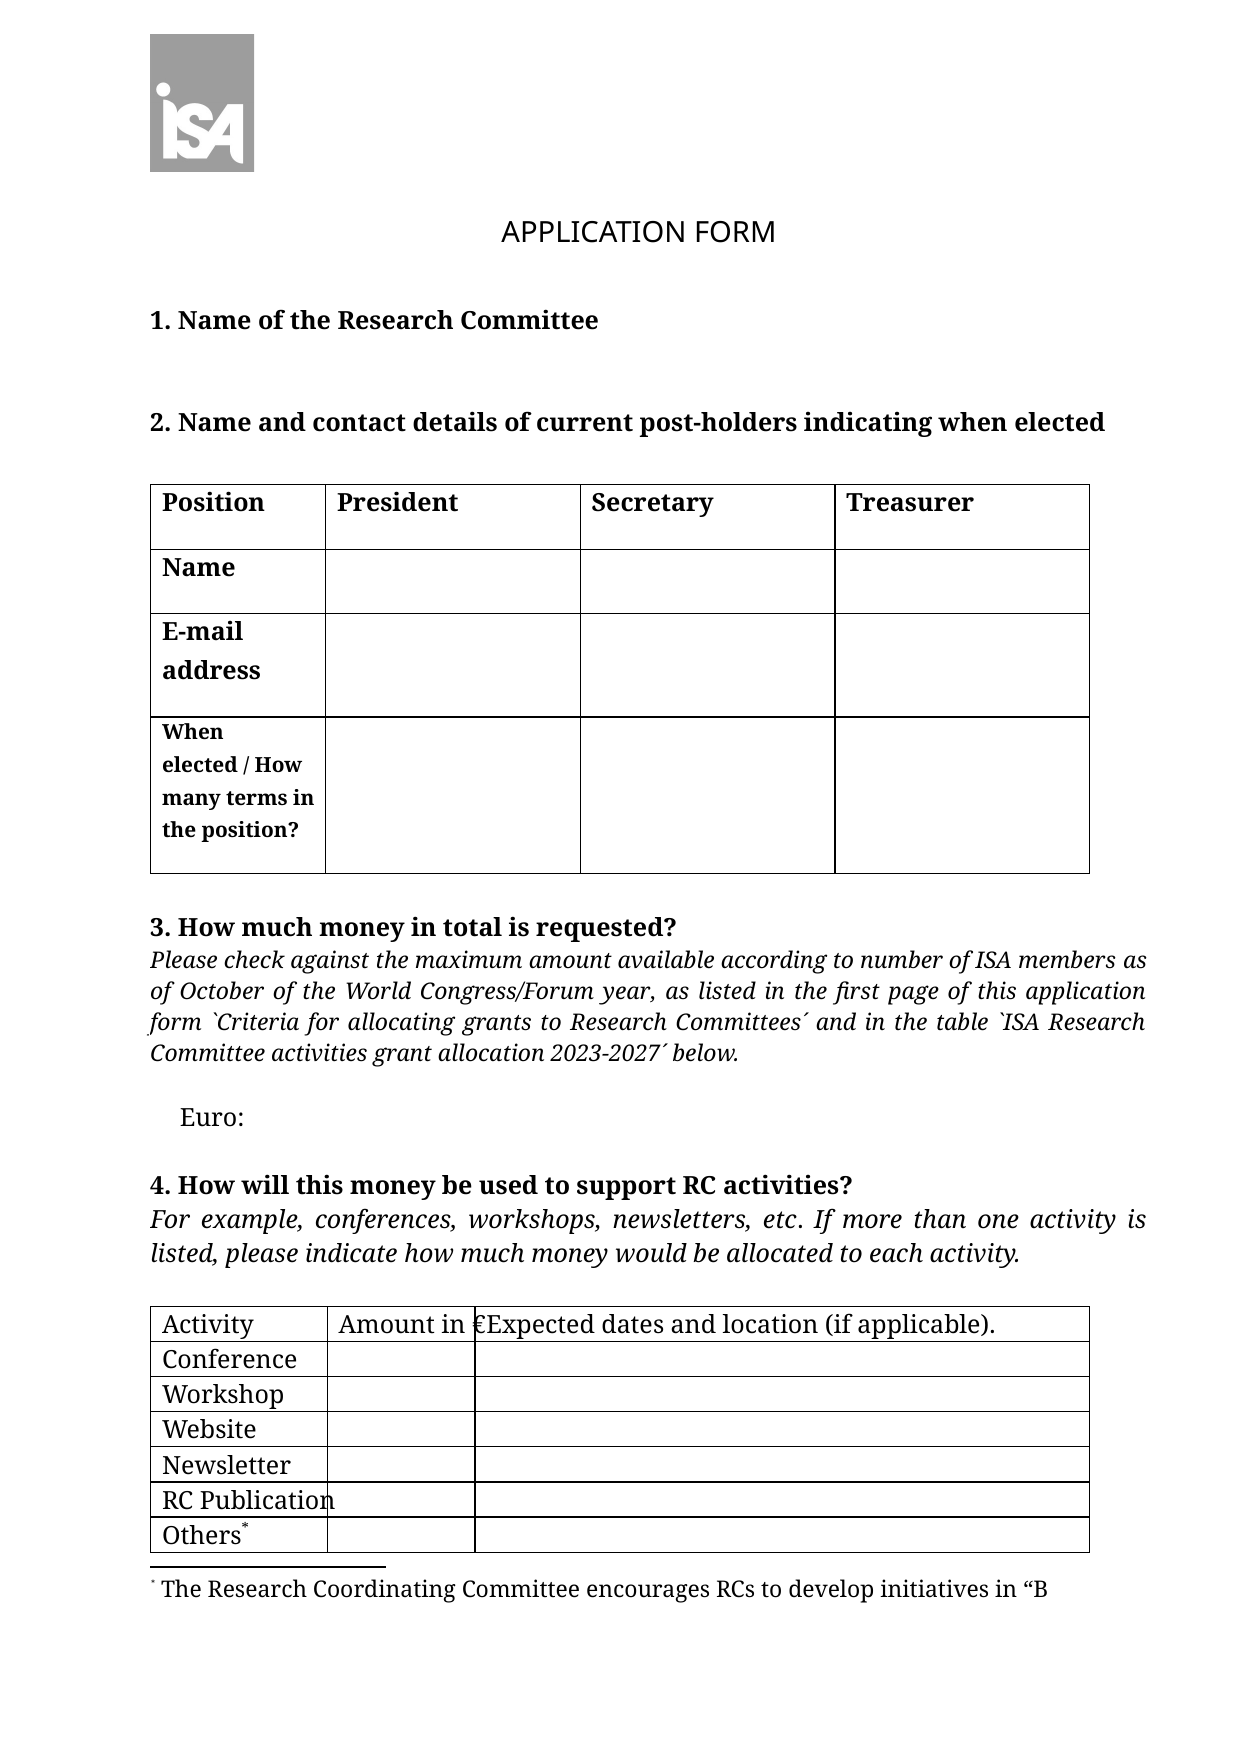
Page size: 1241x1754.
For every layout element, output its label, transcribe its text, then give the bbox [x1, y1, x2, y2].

table_cell Others [151, 1518, 327, 1552]
table_cell [476, 1483, 1089, 1516]
text 3. How much money in total is requested? [150, 908, 1149, 942]
table_cell [581, 550, 834, 613]
table_cell Website [151, 1412, 327, 1446]
table_cell Conference [151, 1342, 327, 1376]
table_cell [328, 1377, 474, 1411]
table_header Expected dates and location (if applicable). [476, 1307, 1089, 1341]
subtitle 1. Name of the Research Committee [150, 302, 1149, 336]
table_cell [326, 614, 580, 716]
table_cell Workshop [151, 1377, 327, 1411]
text 4. How will this money be used to support RC activities? [150, 1166, 1149, 1201]
table_cell [476, 1342, 1089, 1376]
table_cell [328, 1342, 474, 1376]
table_cell [836, 718, 1089, 873]
table_cell Newsletter [151, 1447, 327, 1481]
table_cell RC Publication [151, 1483, 327, 1516]
table_cell [326, 718, 580, 873]
table_cell Name [151, 550, 325, 613]
table_header Activity [151, 1307, 327, 1341]
text 2. Name and contact details of current post-holders indicating when elected [150, 404, 1149, 439]
table_cell [476, 1518, 1089, 1552]
table_header President [326, 485, 580, 548]
text Euro: [150, 1098, 1149, 1134]
table_header Amount in € [328, 1307, 474, 1341]
text Please check against the maximum amount available according to number of ISA members as of October of the World Congress/Forum year, as listed in the first page of this application form `Criteria for allocating grants to Research Committees´ and in the table `ISA Research Committee activities grant allocation 2023-2027´ below. [150, 942, 1149, 1069]
table_cell [476, 1412, 1089, 1446]
table_cell [328, 1412, 474, 1446]
table_cell [328, 1518, 474, 1552]
text APPLICATION FORM [187, 211, 1090, 251]
picture [150, 34, 255, 172]
table_header Position [151, 485, 325, 548]
table_cell [836, 614, 1089, 716]
table_header Secretary [581, 485, 834, 548]
table_header Treasurer [836, 485, 1089, 548]
table_cell [328, 1483, 474, 1516]
table_cell [836, 550, 1089, 613]
table_cell [476, 1377, 1089, 1411]
table_cell [328, 1447, 474, 1481]
table_cell [476, 1447, 1089, 1481]
table_cell [581, 718, 834, 873]
table_cell E-mail address [151, 614, 325, 716]
table_cell When elected / How many terms in the position? [151, 718, 325, 873]
text For example, conferences, workshops, newsletters, etc. If more than one activity is listed, please indicate how much money would be allocated to each activity. [150, 1201, 1149, 1270]
table_cell [581, 614, 834, 716]
table_cell [326, 550, 580, 613]
